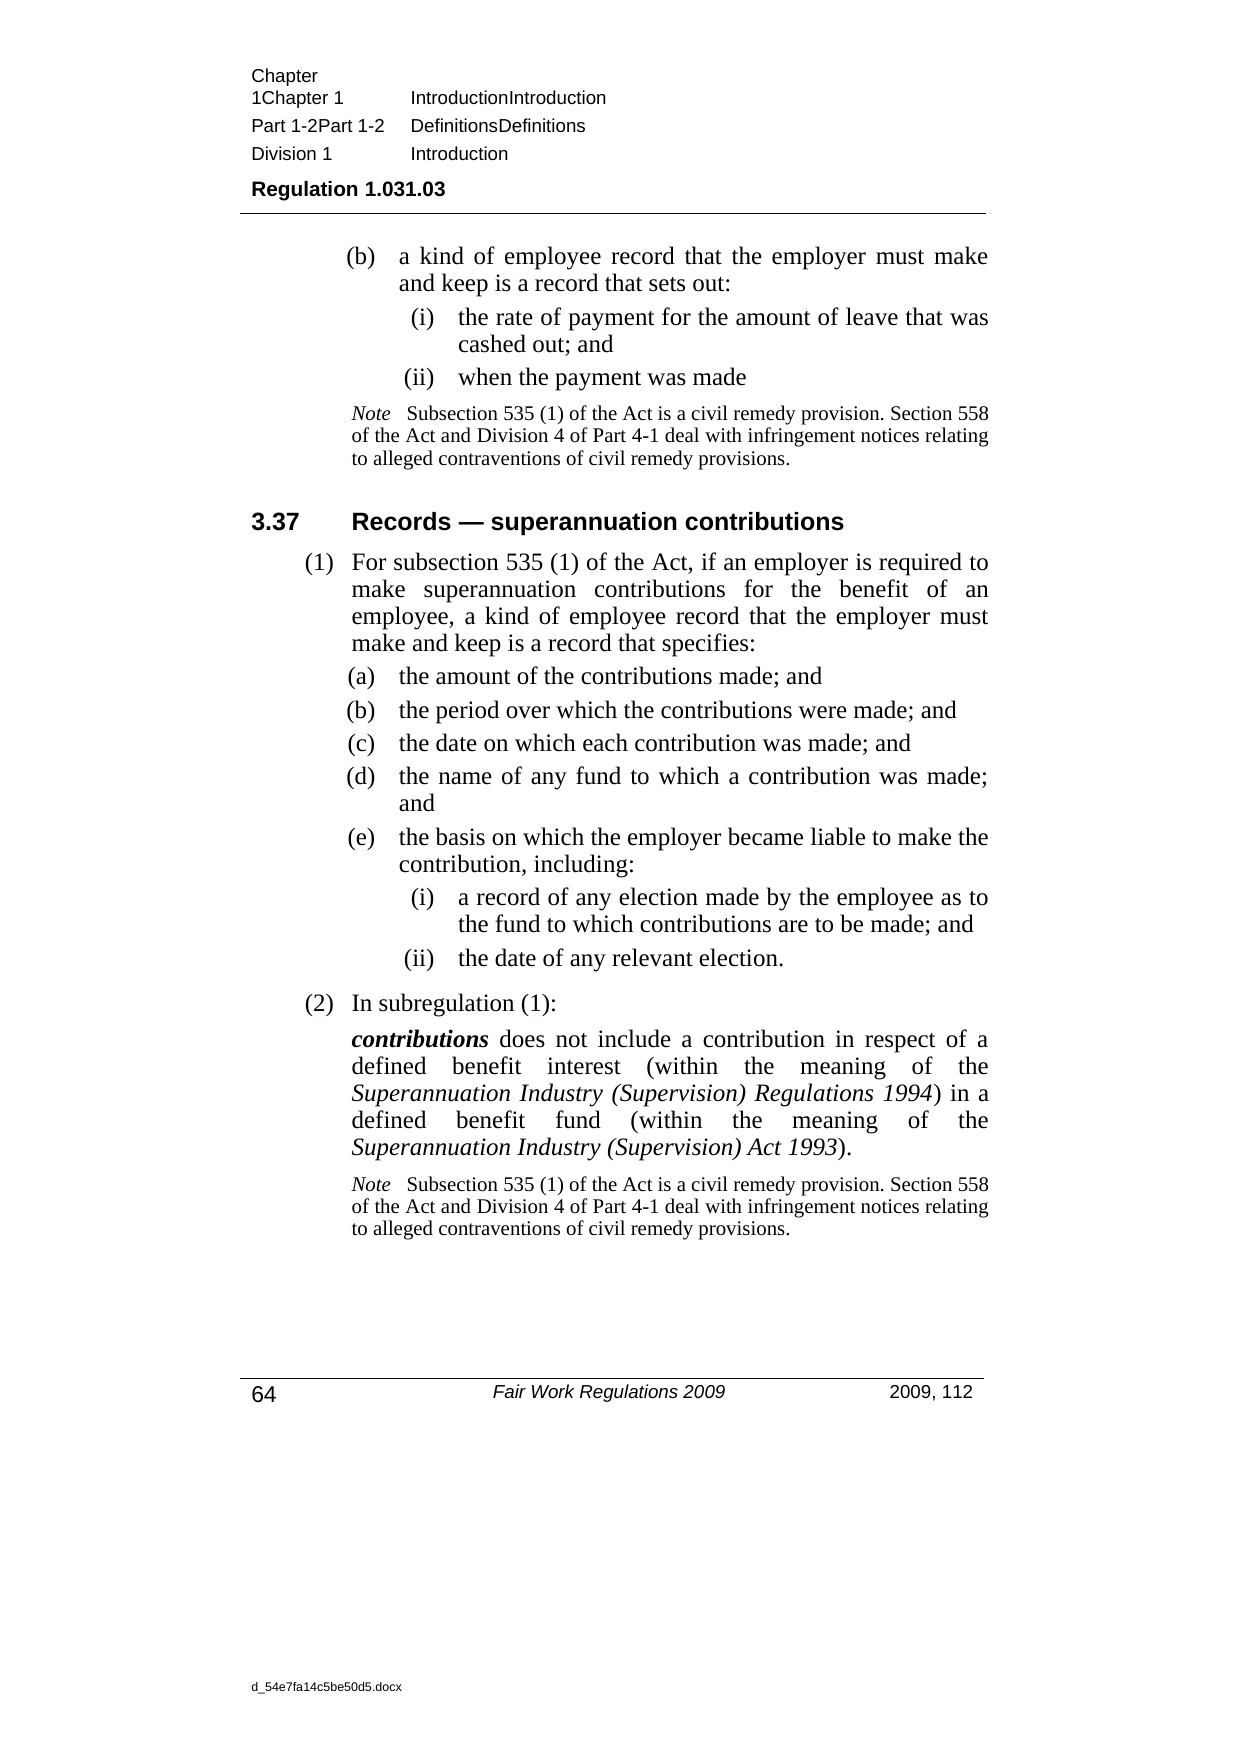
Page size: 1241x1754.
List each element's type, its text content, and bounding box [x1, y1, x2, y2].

text 3.37 Records — superannuation contributions [251, 507, 989, 536]
text (b) the period over which the contributions were made; and [251, 696, 989, 723]
text (b) a kind of employee record that the employer must make and keep is a record that sets out: [251, 243, 989, 297]
text (d) the name of any fund to which a contribution was made; and [251, 763, 989, 817]
text (1) For subsection 535 (1) of the Act, if an employer is required to make superannuation contributions for the benefit of an employee, a kind of employee record that the employer must make and keep is a record that specifies: [251, 548, 989, 657]
text (ii) the date of any relevant election. [251, 944, 989, 971]
text (a) the amount of the contributions made; and [251, 663, 989, 690]
text (c) the date on which each contribution was made; and [251, 730, 989, 757]
text contributions does not include a contribution in respect of a defined benefit interest (within the meaning of the Superannuation Industry (Supervision) Regulations 1994) in a defined benefit fund (within the meaning of the Superannuation Industry (Supervision) Act 1993). [351, 1026, 989, 1161]
text (2) In subregulation (1): [251, 990, 989, 1017]
text (i) the rate of payment for the amount of leave that was cashed out; and [251, 303, 989, 357]
text (ii) when the payment was made [251, 364, 989, 391]
text (e) the basis on which the employer became liable to make the contribution, including: [251, 823, 989, 878]
text (i) a record of any election made by the employee as to the fund to which contributions are to be made; and [251, 884, 989, 938]
